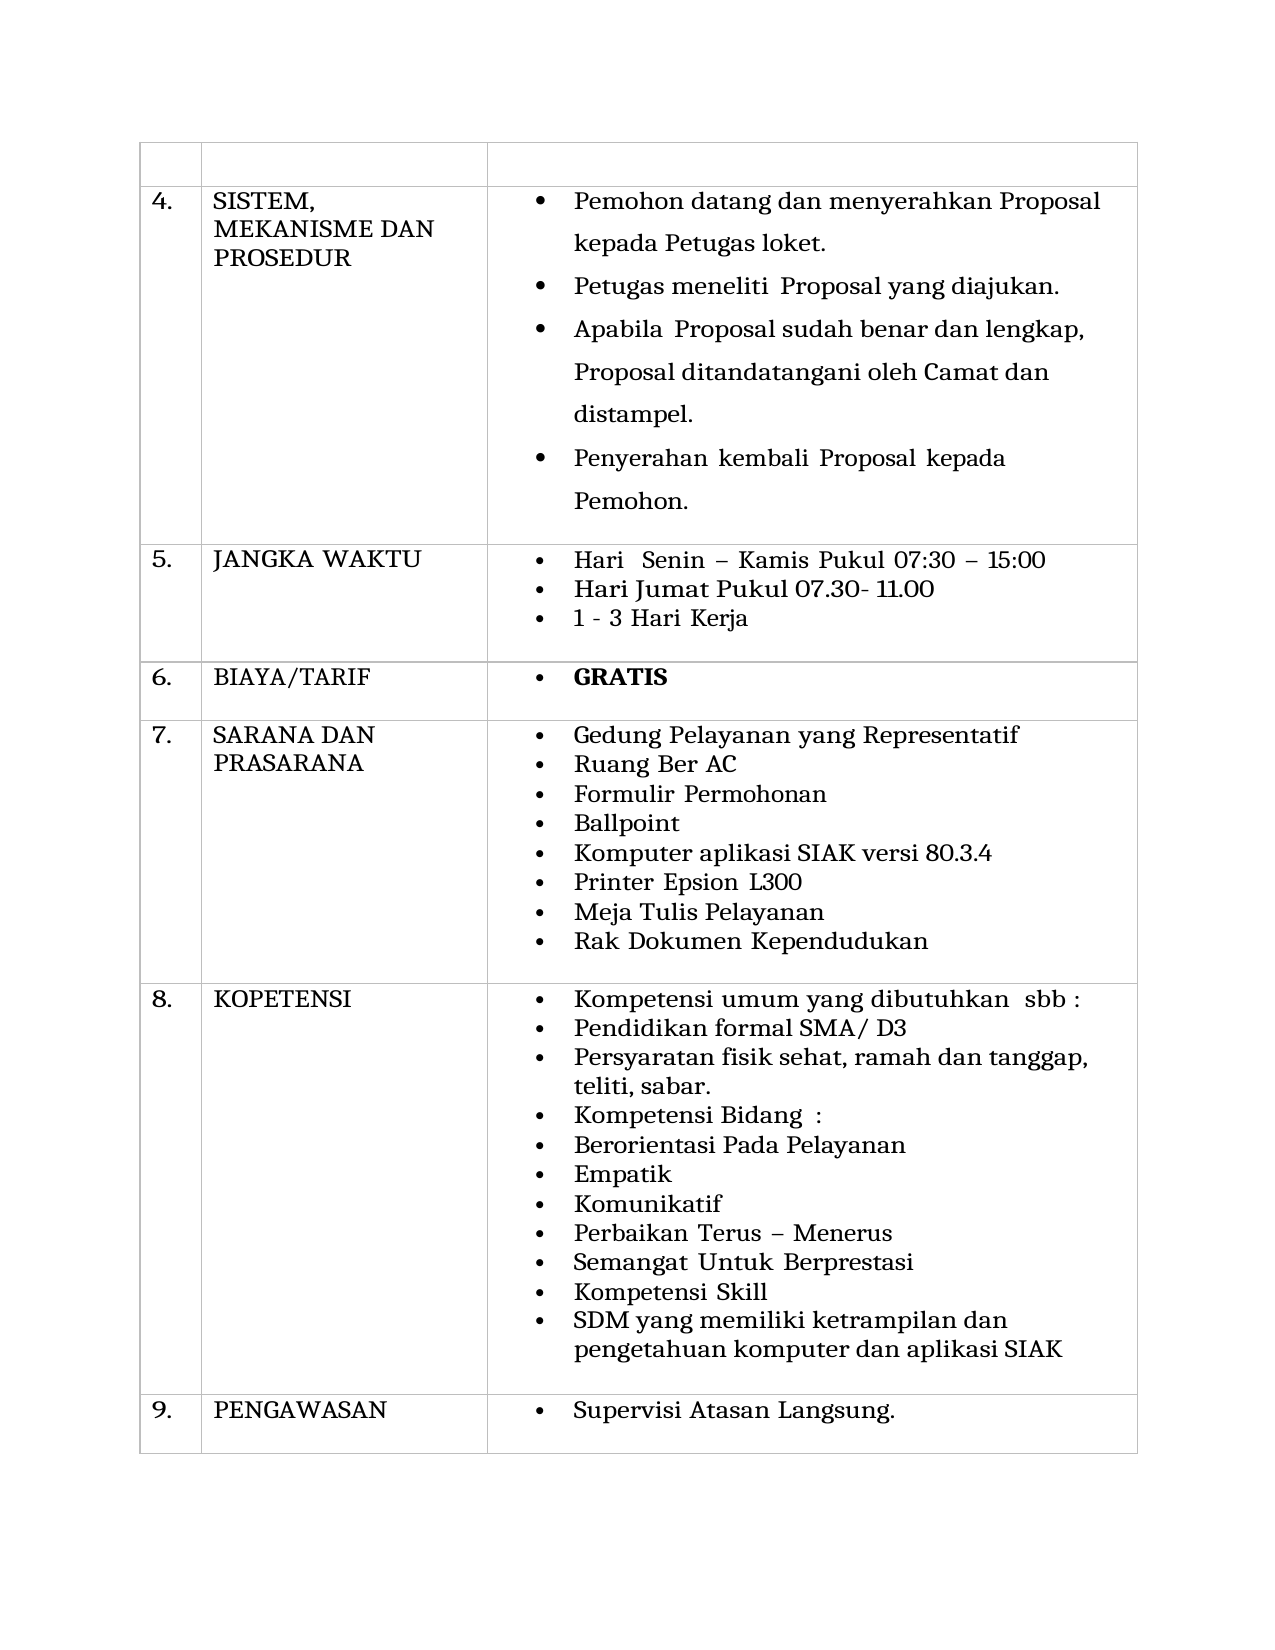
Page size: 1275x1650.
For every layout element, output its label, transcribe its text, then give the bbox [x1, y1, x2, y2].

table_cell Kompetensi umum yang dibutuhkan sbb : Pendidikan formal SMA/ D3 Persyaratan fisik sehat, ramah dan tanggap, teliti, sabar. Kompetensi Bidang : Berorientasi Pada Pelayanan Empatik Komunikatif Perbaikan Terus – Menerus Semangat Untuk Berprestasi Kompetensi Skill SDM yang memiliki ketrampilan dan pengetahuan komputer dan aplikasi SIAK [488, 984, 1137, 1394]
table_cell Hari Senin – Kamis Pukul 07:30 – 15:00 Hari Jumat Pukul 07.30- 11.00 1 - 3 Hari Kerja [488, 545, 1137, 661]
table_cell PENGAWASAN [202, 1395, 487, 1453]
table_cell 5. [141, 545, 201, 661]
table_cell BIAYA/TARIF [202, 663, 487, 720]
table_header [202, 143, 487, 186]
table_cell 4. [141, 187, 201, 544]
table_cell SARANA DAN PRASARANA [202, 721, 487, 983]
table_cell 7. [141, 721, 201, 983]
table_cell GRATIS [488, 663, 1137, 720]
table_cell 6. [141, 663, 201, 720]
table_cell 8. [141, 984, 201, 1394]
table_header [141, 143, 201, 186]
table_cell Pemohon datang dan menyerahkan Proposal kepada Petugas loket. Petugas meneliti Proposal yang diajukan. Apabila Proposal sudah benar dan lengkap, Proposal ditandatangani oleh Camat dan distampel. Penyerahan kembali Proposal kepada Pemohon. [488, 187, 1137, 544]
table_cell JANGKA WAKTU [202, 545, 487, 661]
table_cell SISTEM, MEKANISME DAN PROSEDUR [202, 187, 487, 544]
table_cell Gedung Pelayanan yang Representatif Ruang Ber AC Formulir Permohonan Ballpoint Komputer aplikasi SIAK versi 80.3.4 Printer Epsion L300 Meja Tulis Pelayanan Rak Dokumen Kependudukan [488, 721, 1137, 983]
table_cell Supervisi Atasan Langsung. [488, 1395, 1137, 1453]
table_cell 9. [141, 1395, 201, 1453]
table_header [488, 143, 1137, 186]
table_cell KOPETENSI [202, 984, 487, 1394]
